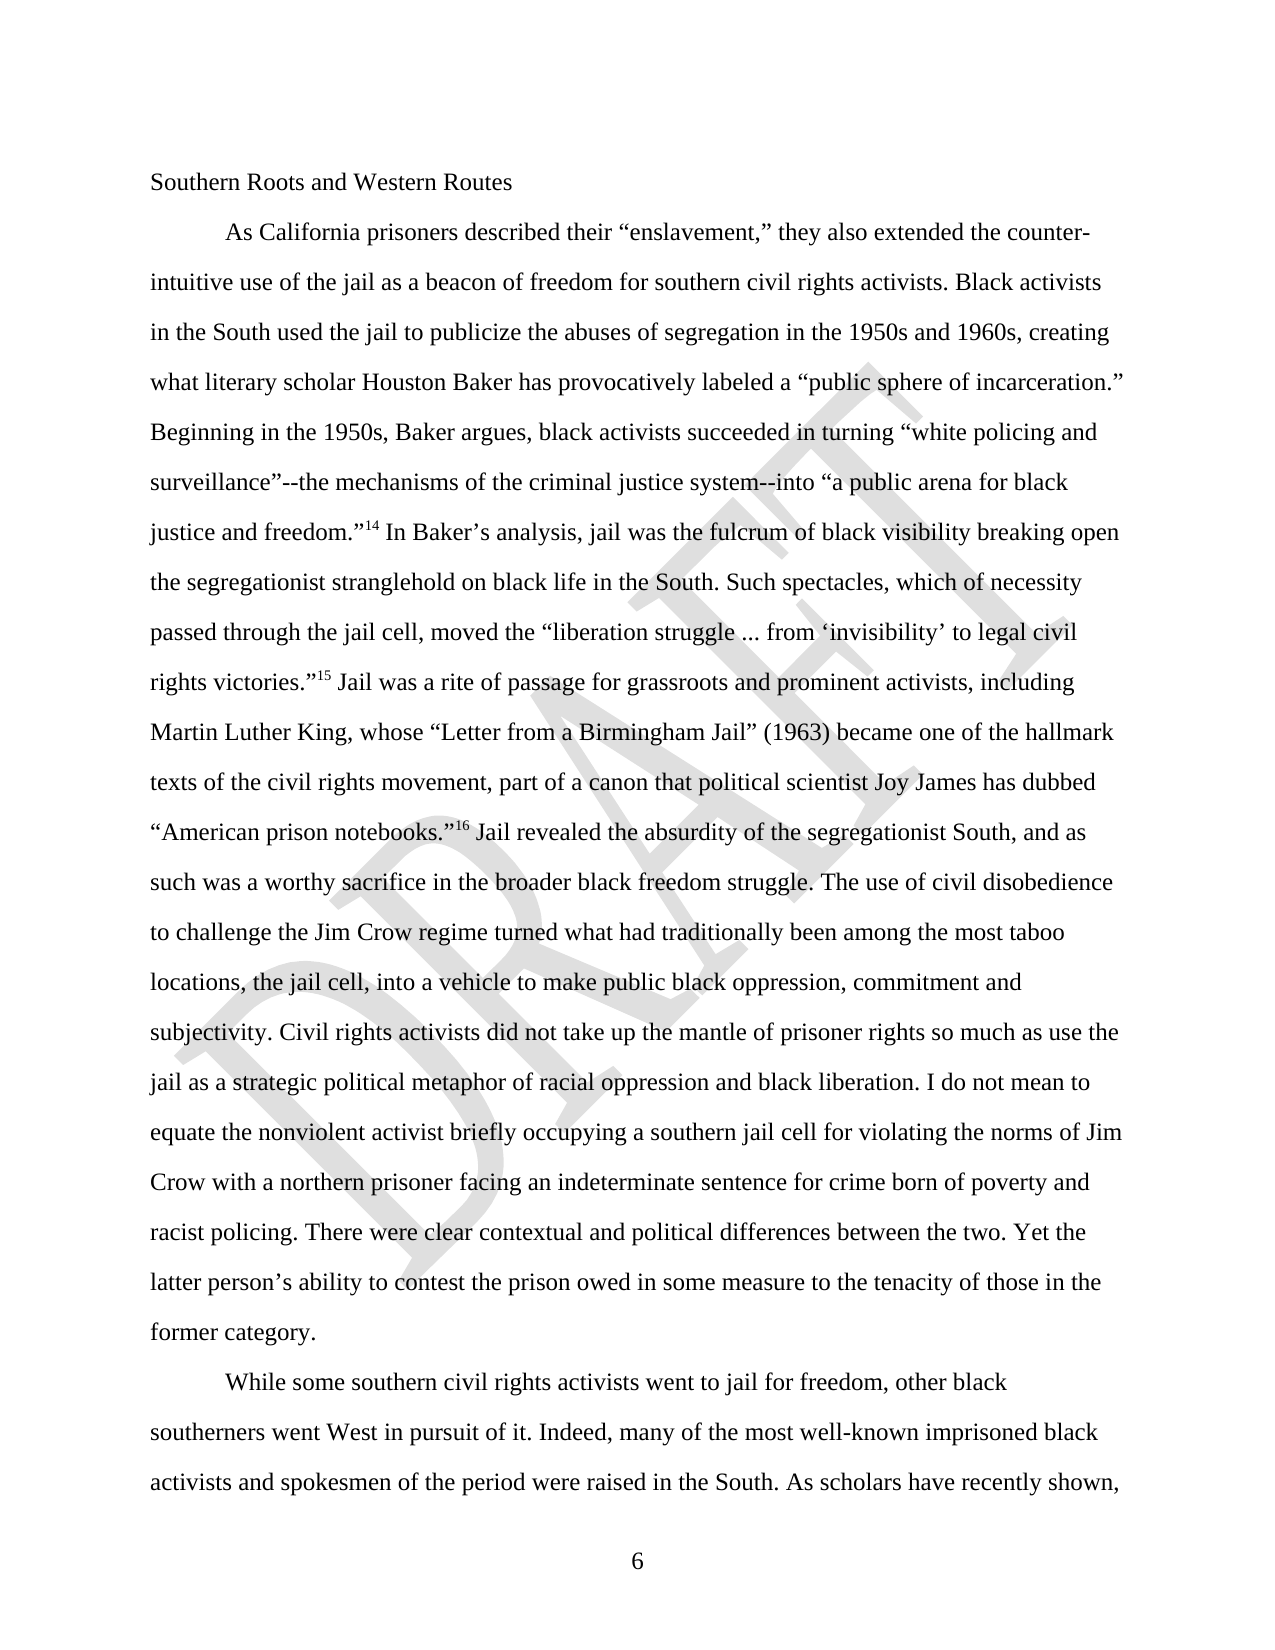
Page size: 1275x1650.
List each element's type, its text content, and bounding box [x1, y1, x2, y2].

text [150, 1350, 1125, 1500]
text As California prisoners described their “enslavement,” they also extended the counter-intuitive use of the jail as a beacon of freedom for southern civil rights activists. Black activists in the South used the jail to publicize the abuses of segregation in the 1950s and 1960s, creating what literary scholar Houston Baker has provocatively labeled a “public sphere of incarceration.” Beginning in the 1950s, Baker argues, black activists succeeded in turning “white policing and surveillance”--the mechanisms of the criminal justice system--into “a public arena for black justice and freedom.” In Baker’s analysis, jail was the fulcrum of black visibility breaking open the segregationist stranglehold on black life in the South. Such spectacles, which of necessity passed through the jail cell, moved the “liberation struggle ... from ‘invisibility’ to legal civil rights victories.” Jail was a rite of passage for grassroots and prominent activists, including Martin Luther King, whose “Letter from a Birmingham Jail” (1963) became one of the hallmark texts of the civil rights movement, part of a canon that political scientist Joy James has dubbed “American prison notebooks.” Jail revealed the absurdity of the segregationist South, and as such was a worthy sacrifice in the broader black freedom struggle. The use of civil disobedience to challenge the Jim Crow regime turned what had traditionally been among the most taboo locations, the jail cell, into a vehicle to make public black oppression, commitment and subjectivity. Civil rights activists did not take up the mantle of prisoner rights so much as use the jail as a strategic political metaphor of racial oppression and black liberation. I do not mean to equate the nonviolent activist briefly occupying a southern jail cell for violating the norms of Jim Crow with a northern prisoner facing an indeterminate sentence for crime born of poverty and racist policing. There were clear contextual and political differences between the two. Yet the latter person’s ability to contest the prison owed in some measure to the tenacity of those in the former category. [150, 200, 1125, 1350]
text Southern Roots and Western Routes [150, 150, 1125, 200]
